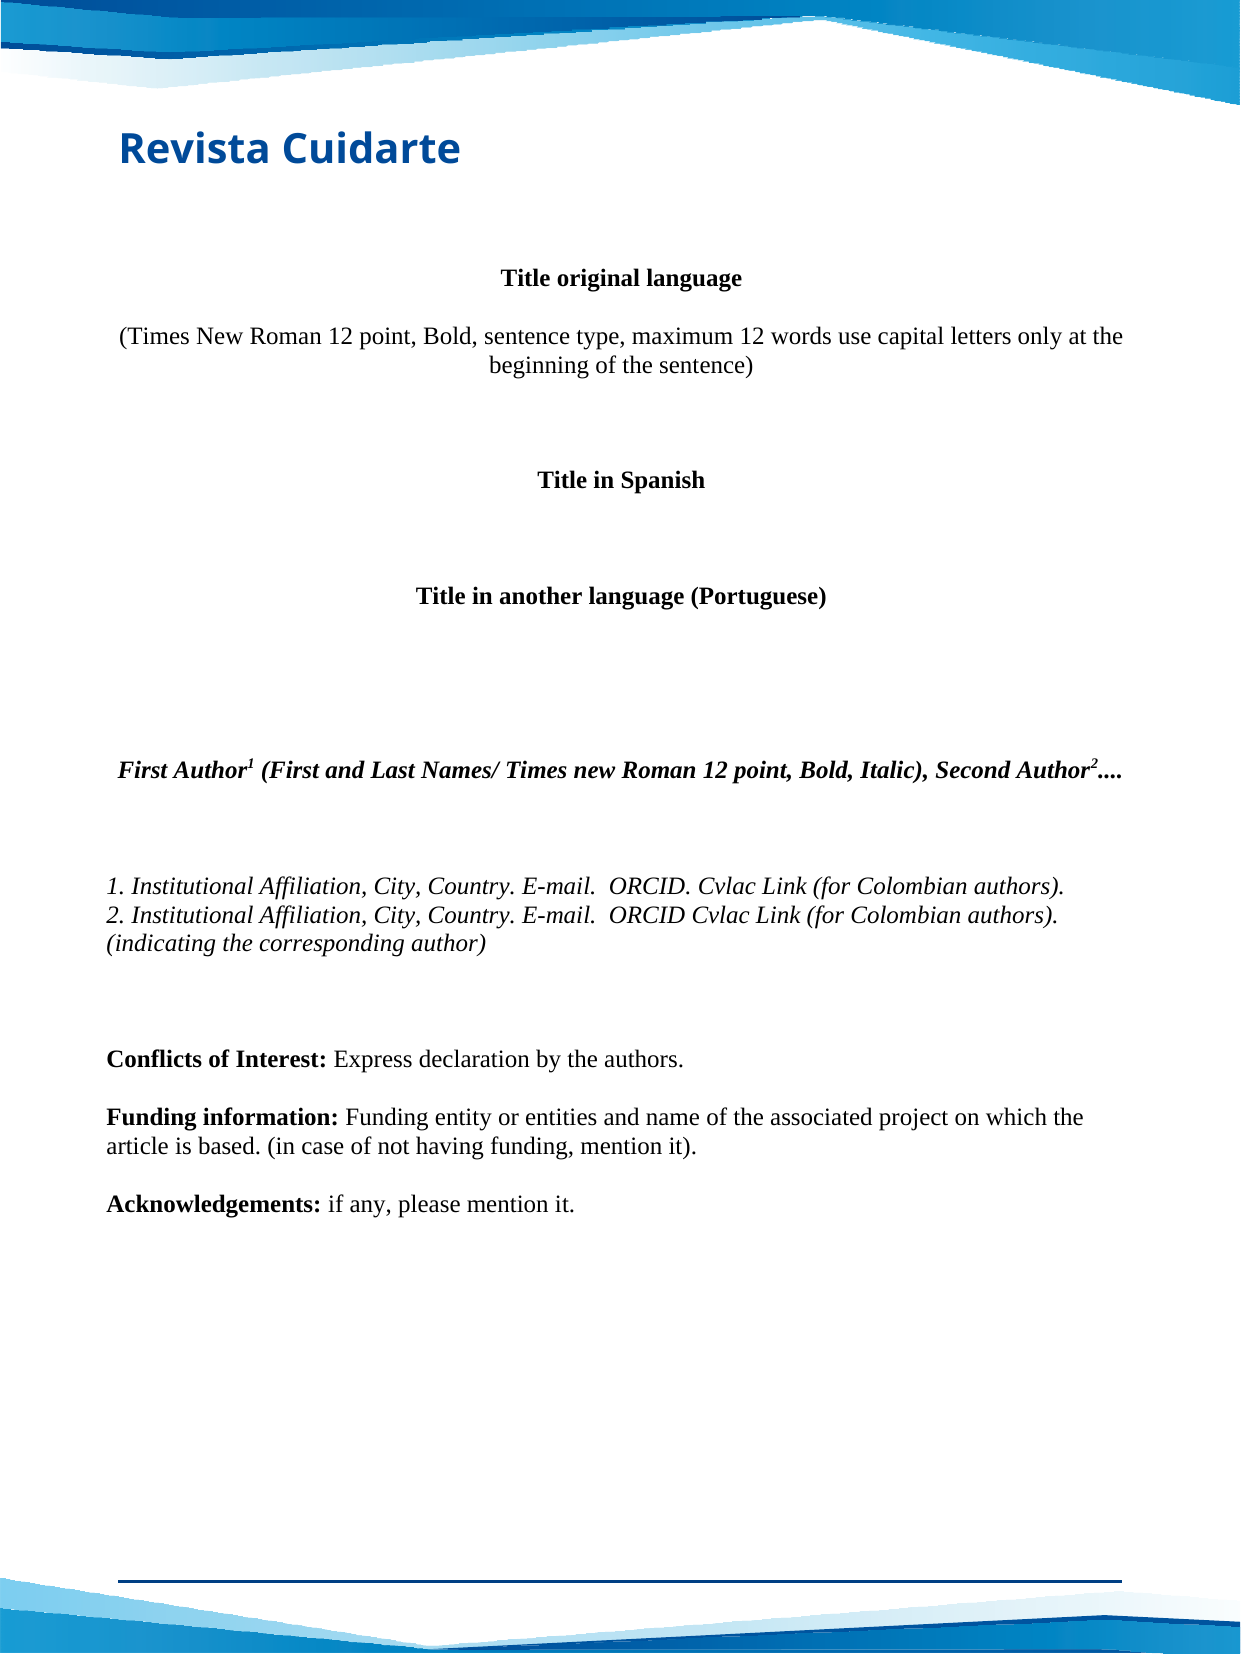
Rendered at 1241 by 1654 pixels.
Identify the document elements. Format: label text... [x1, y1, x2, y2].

text Title in another language (Portuguese) [106, 581, 1136, 610]
picture [0, 0, 1240, 105]
text First Author1 (First and Last Names/ Times new Roman 12 point, Bold, Italic), Second Author2.... [106, 755, 1136, 784]
text Title in Spanish [106, 466, 1136, 494]
picture [0, 1578, 1241, 1654]
text 1. Institutional Affiliation, City, Country. E-mail. ORCID. Cvlac Link (for Colombian authors). [106, 871, 1136, 900]
text (Times New Roman 12 point, Bold, sentence type, maximum 12 words use capital letters only at the beginning of the sentence) [106, 321, 1136, 378]
text (indicating the corresponding author) [106, 928, 1136, 957]
text Funding information: Funding entity or entities and name of the associated project on which the article is based. (in case of not having funding, mention it). [106, 1102, 1136, 1160]
text Conflicts of Interest: Express declaration by the authors. [106, 1044, 1136, 1073]
text 2. Institutional Affiliation, City, Country. E-mail. ORCID Cvlac Link (for Colombian authors). [106, 900, 1136, 928]
text Title original language [106, 263, 1136, 292]
text Revista Cuidarte [118, 119, 1136, 176]
text Acknowledgements: if any, please mention it. [106, 1189, 1136, 1218]
